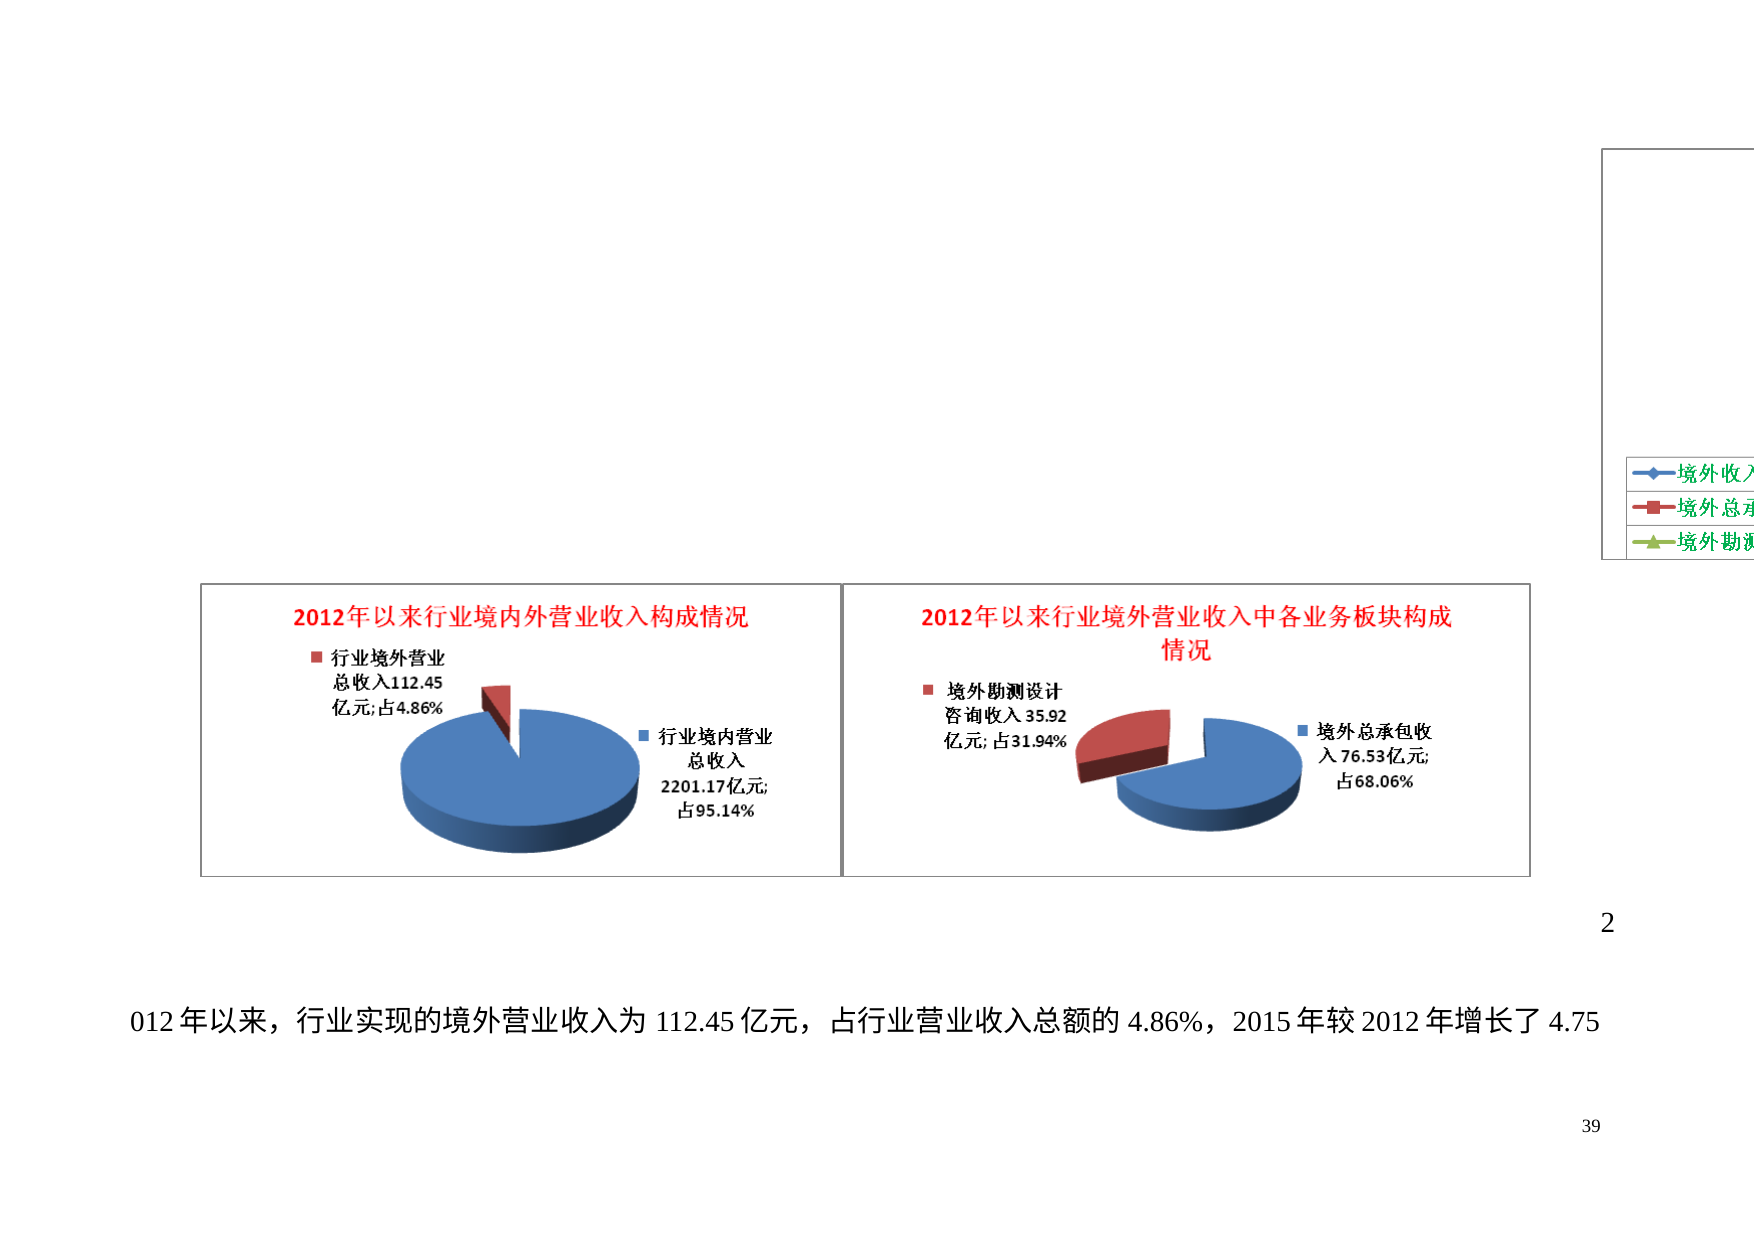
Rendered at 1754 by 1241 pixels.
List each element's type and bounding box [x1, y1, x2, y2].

picture [1600, 148, 1754, 560]
text [130, 889, 1600, 1052]
picture [199, 583, 1531, 877]
